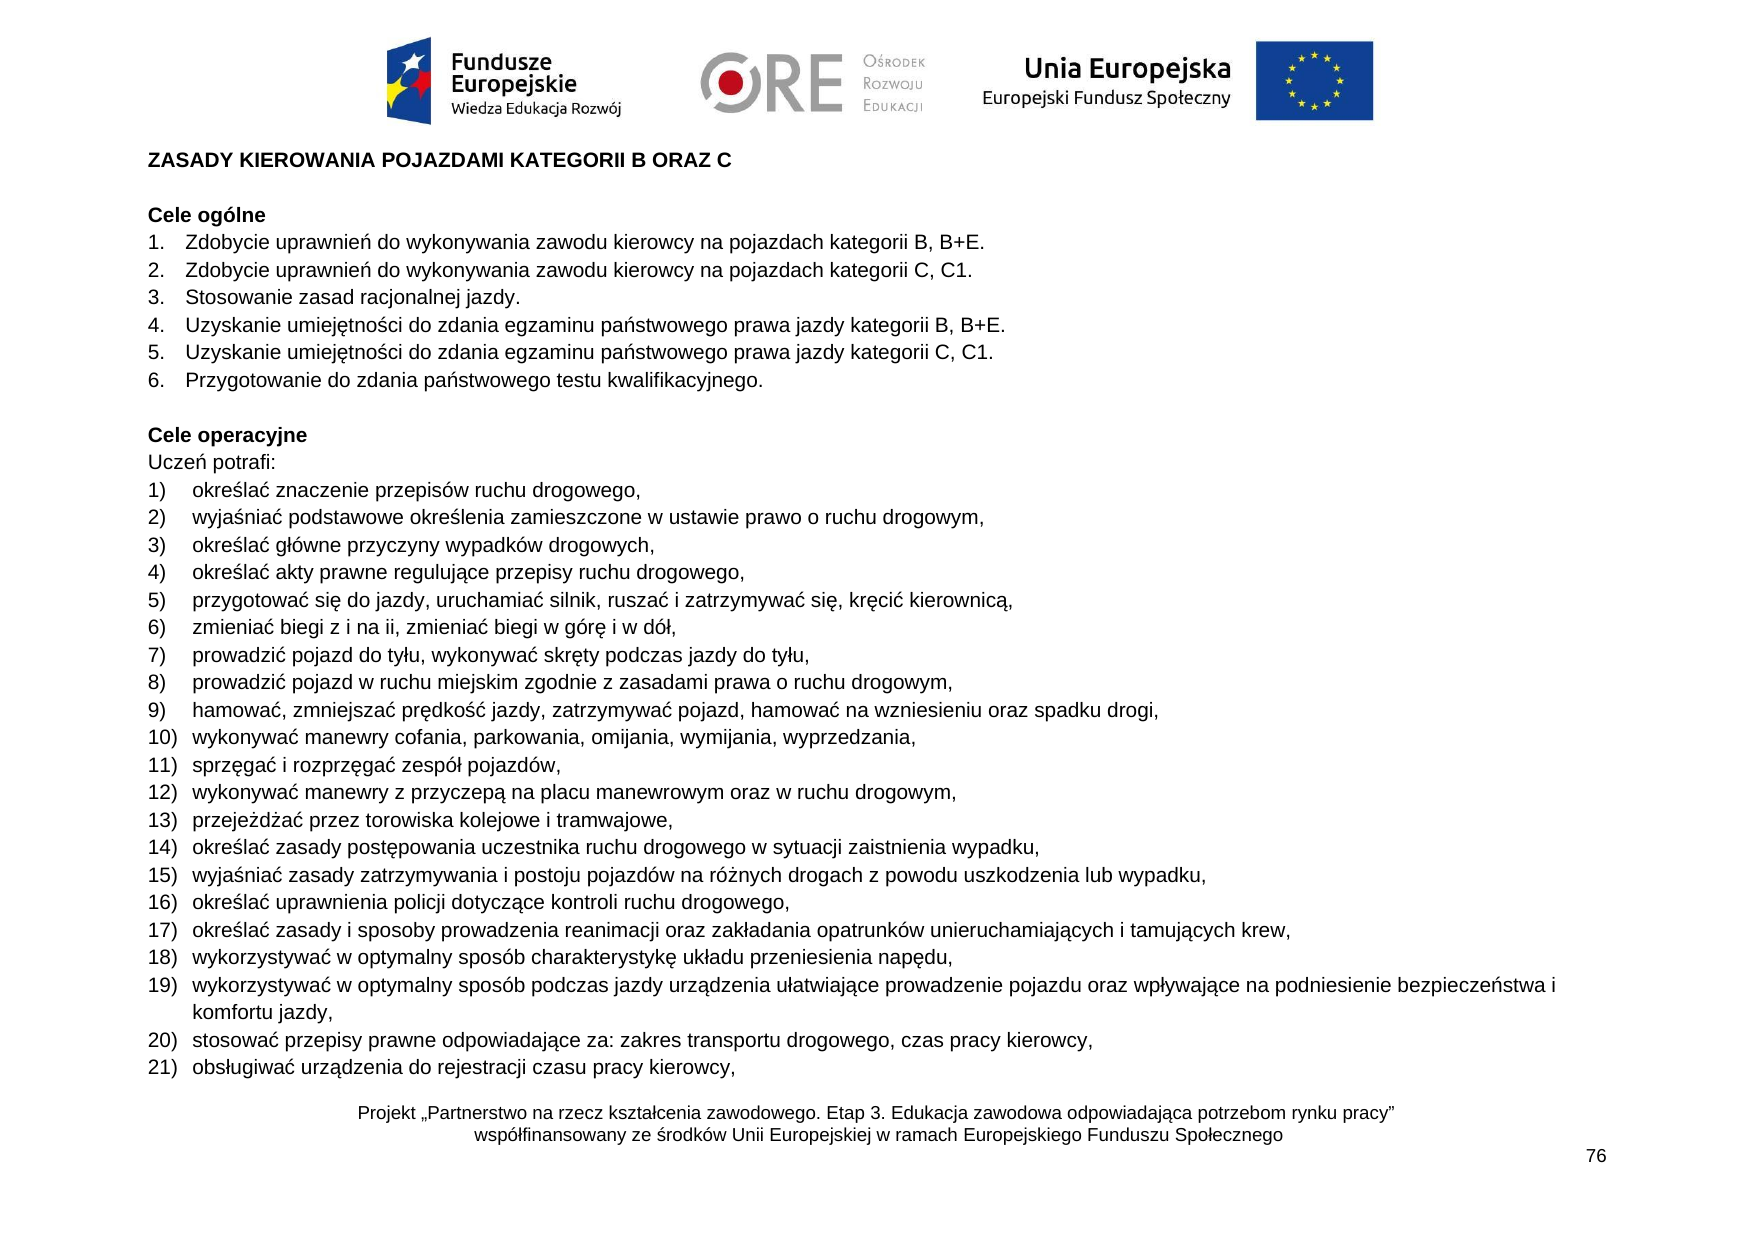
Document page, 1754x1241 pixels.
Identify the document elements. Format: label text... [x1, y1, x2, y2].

list Przygotowanie do zdania państwowego testu kwalifikacyjnego. [148, 368, 1606, 392]
list hamować, zmniejszać prędkość jazdy, zatrzymywać pojazd, hamować na wzniesieniu oraz spadku drogi, [148, 698, 1606, 722]
list wykorzystywać w optymalny sposób charakterystykę układu przeniesienia napędu, [148, 945, 1606, 969]
list wykorzystywać w optymalny sposób podczas jazdy urządzenia ułatwiające prowadzenie pojazdu oraz wpływające na podniesienie bezpieczeństwa i komfortu jazdy, [148, 973, 1606, 1024]
list określać uprawnienia policji dotyczące kontroli ruchu drogowego, [148, 890, 1606, 914]
list określać zasady i sposoby prowadzenia reanimacji oraz zakładania opatrunków unieruchamiających i tamujących krew, [148, 918, 1606, 942]
list przejeżdżać przez torowiska kolejowe i tramwajowe, [148, 808, 1606, 832]
list określać znaczenie przepisów ruchu drogowego, [148, 478, 1606, 502]
list Zdobycie uprawnień do wykonywania zawodu kierowcy na pojazdach kategorii C, C1. [148, 258, 1606, 282]
text Cele ogólne [148, 203, 1606, 227]
text ZASADY KIEROWANIA POJAZDAMI KATEGORII B ORAZ C [148, 148, 1606, 172]
picture [365, 15, 1400, 146]
list prowadzić pojazd w ruchu miejskim zgodnie z zasadami prawa o ruchu drogowym, [148, 670, 1606, 694]
list Stosowanie zasad racjonalnej jazdy. [148, 285, 1606, 309]
list obsługiwać urządzenia do rejestracji czasu pracy kierowcy, [148, 1055, 1606, 1079]
list wyjaśniać zasady zatrzymywania i postoju pojazdów na różnych drogach z powodu uszkodzenia lub wypadku, [148, 863, 1606, 887]
list Zdobycie uprawnień do wykonywania zawodu kierowcy na pojazdach kategorii B, B+E. [148, 230, 1606, 254]
list zmieniać biegi z i na ii, zmieniać biegi w górę i w dół, [148, 615, 1606, 639]
list wykonywać manewry z przyczepą na placu manewrowym oraz w ruchu drogowym, [148, 780, 1606, 804]
list wyjaśniać podstawowe określenia zamieszczone w ustawie prawo o ruchu drogowym, [148, 505, 1606, 529]
list przygotować się do jazdy, uruchamiać silnik, ruszać i zatrzymywać się, kręcić kierownicą, [148, 588, 1606, 612]
list określać główne przyczyny wypadków drogowych, [148, 533, 1606, 557]
list określać akty prawne regulujące przepisy ruchu drogowego, [148, 560, 1606, 584]
list stosować przepisy prawne odpowiadające za: zakres transportu drogowego, czas pracy kierowcy, [148, 1028, 1606, 1052]
text Cele operacyjne Uczeń potrafi: [148, 423, 1606, 474]
list wykonywać manewry cofania, parkowania, omijania, wymijania, wyprzedzania, [148, 725, 1606, 749]
list Uzyskanie umiejętności do zdania egzaminu państwowego prawa jazdy kategorii B, B+E. [148, 313, 1606, 337]
list prowadzić pojazd do tyłu, wykonywać skręty podczas jazdy do tyłu, [148, 643, 1606, 667]
list sprzęgać i rozprzęgać zespół pojazdów, [148, 753, 1606, 777]
list określać zasady postępowania uczestnika ruchu drogowego w sytuacji zaistnienia wypadku, [148, 835, 1606, 859]
list Uzyskanie umiejętności do zdania egzaminu państwowego prawa jazdy kategorii C, C1. [148, 340, 1606, 364]
